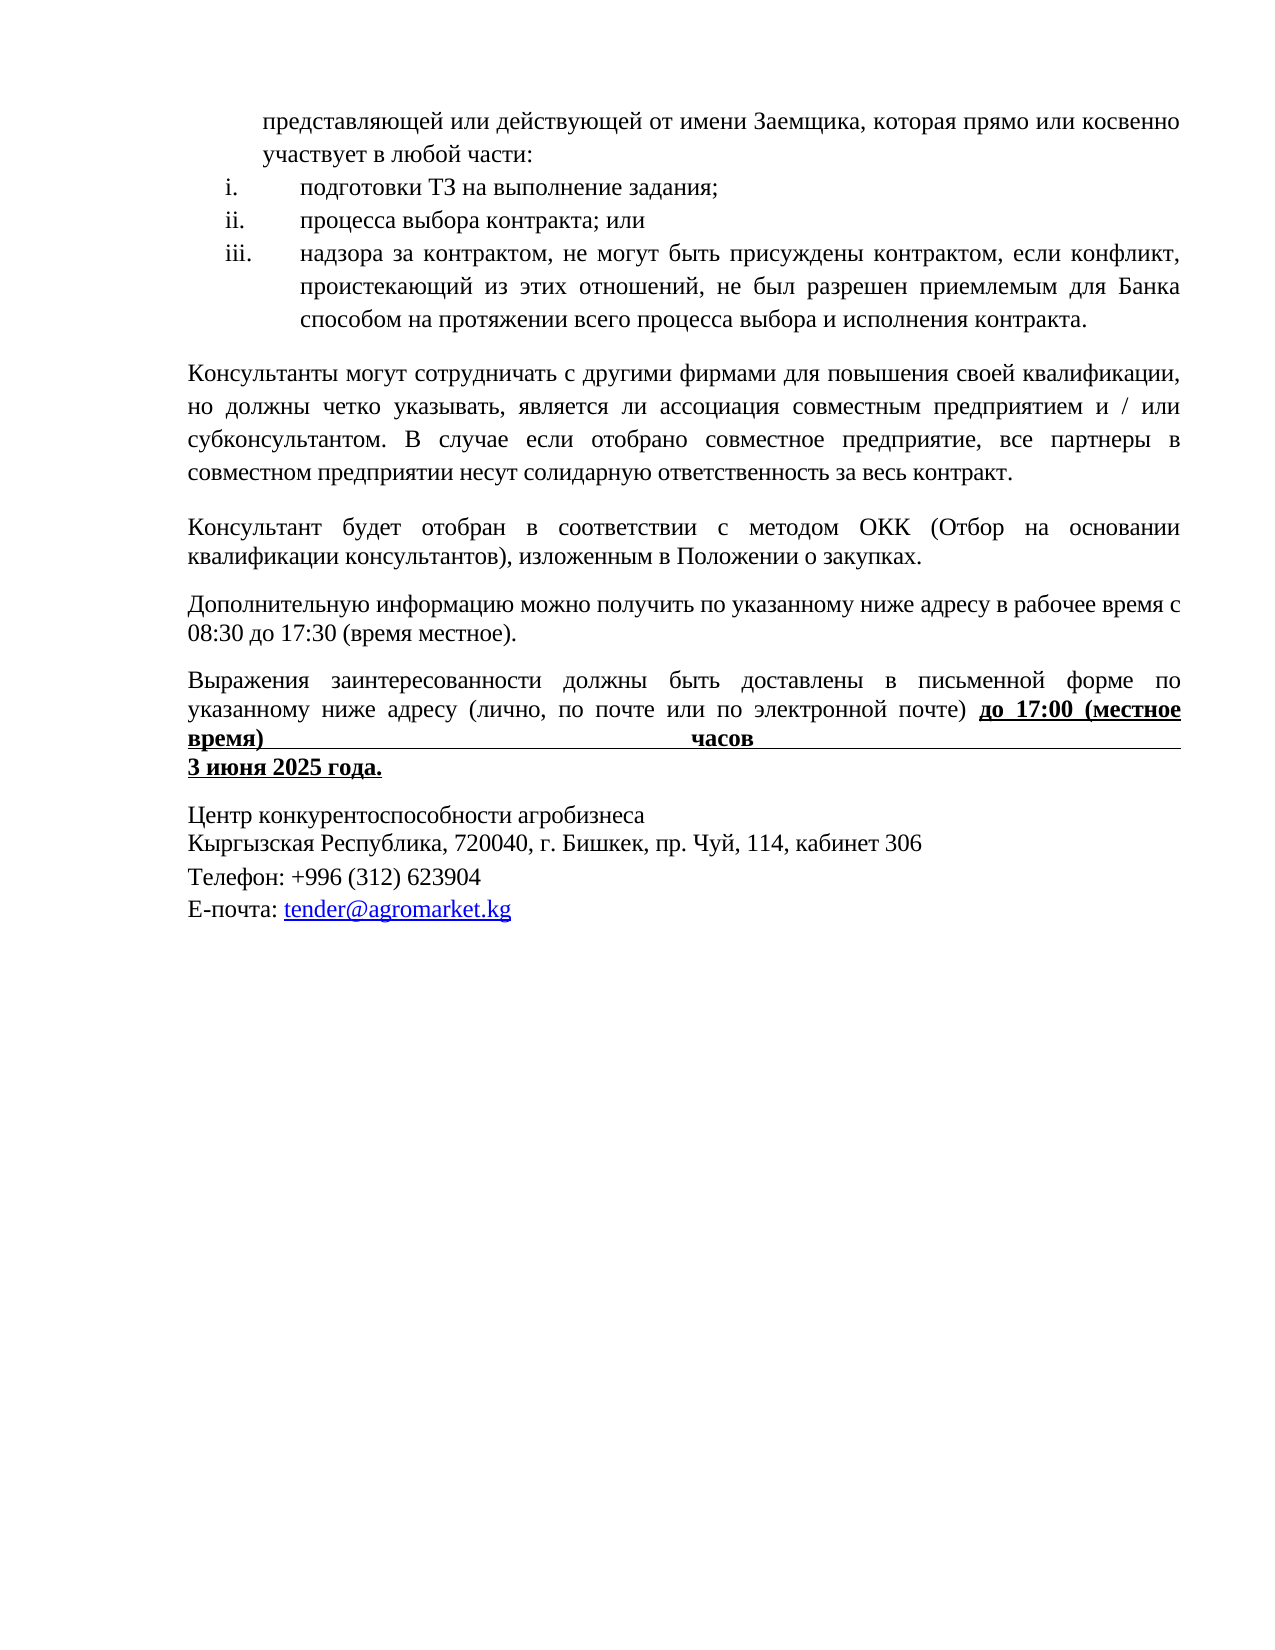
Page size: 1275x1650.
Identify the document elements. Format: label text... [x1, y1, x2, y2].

text Центр конкурентоспособности агробизнеса [187, 800, 1181, 828]
list подготовки ТЗ на выполнение задания; [225, 172, 1181, 201]
text Дополнительную информацию можно получить по указанному ниже адресу в рабочее время с 08:30 до 17:30 (время местное). [187, 589, 1181, 646]
text Кыргызская Республика, 720040, г. Бишкек, пр. Чуй, 114, кабинет 306 [187, 828, 1181, 857]
text Телефон: +996 (312) 623904 [187, 862, 1181, 890]
text Выражения заинтересованности должны быть доставлены в письменной форме по указанному ниже адресу (лично, по почте или по электронной почте) до 17:00 (местное время) часов 3 июня 2025 года. [187, 749, 1181, 781]
text E-почта: tender@agromarket.kg [187, 894, 1181, 923]
list надзора за контрактом, не могут быть присуждены контрактом, если конфликт, проистекающий из этих отношений, не был разрешен приемлемым для Банка способом на протяжении всего процесса выбора и исполнения контракта. [225, 238, 1181, 333]
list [225, 106, 1181, 168]
text Консультанты могут сотрудничать с другими фирмами для повышения своей квалификации, но должны четко указывать, является ли ассоциация совместным предприятием и / или субконсультантом. В случае если отобрано совместное предприятие, все партнеры в совместном предприятии несут солидарную ответственность за весь контракт. [187, 358, 1181, 486]
list процесса выбора контракта; или [225, 205, 1181, 234]
text Консультант будет отобран в соответствии с методом ОКК (Отбор на основании квалификации консультантов), изложенным в Положении о закупках. [187, 512, 1181, 570]
text Выражения заинтересованности должны быть доставлены в письменной форме по указанному ниже адресу (лично, по почте или по электронной почте) до 17:00 (местное время) часов 3 июня 2025 года. [187, 666, 1181, 748]
